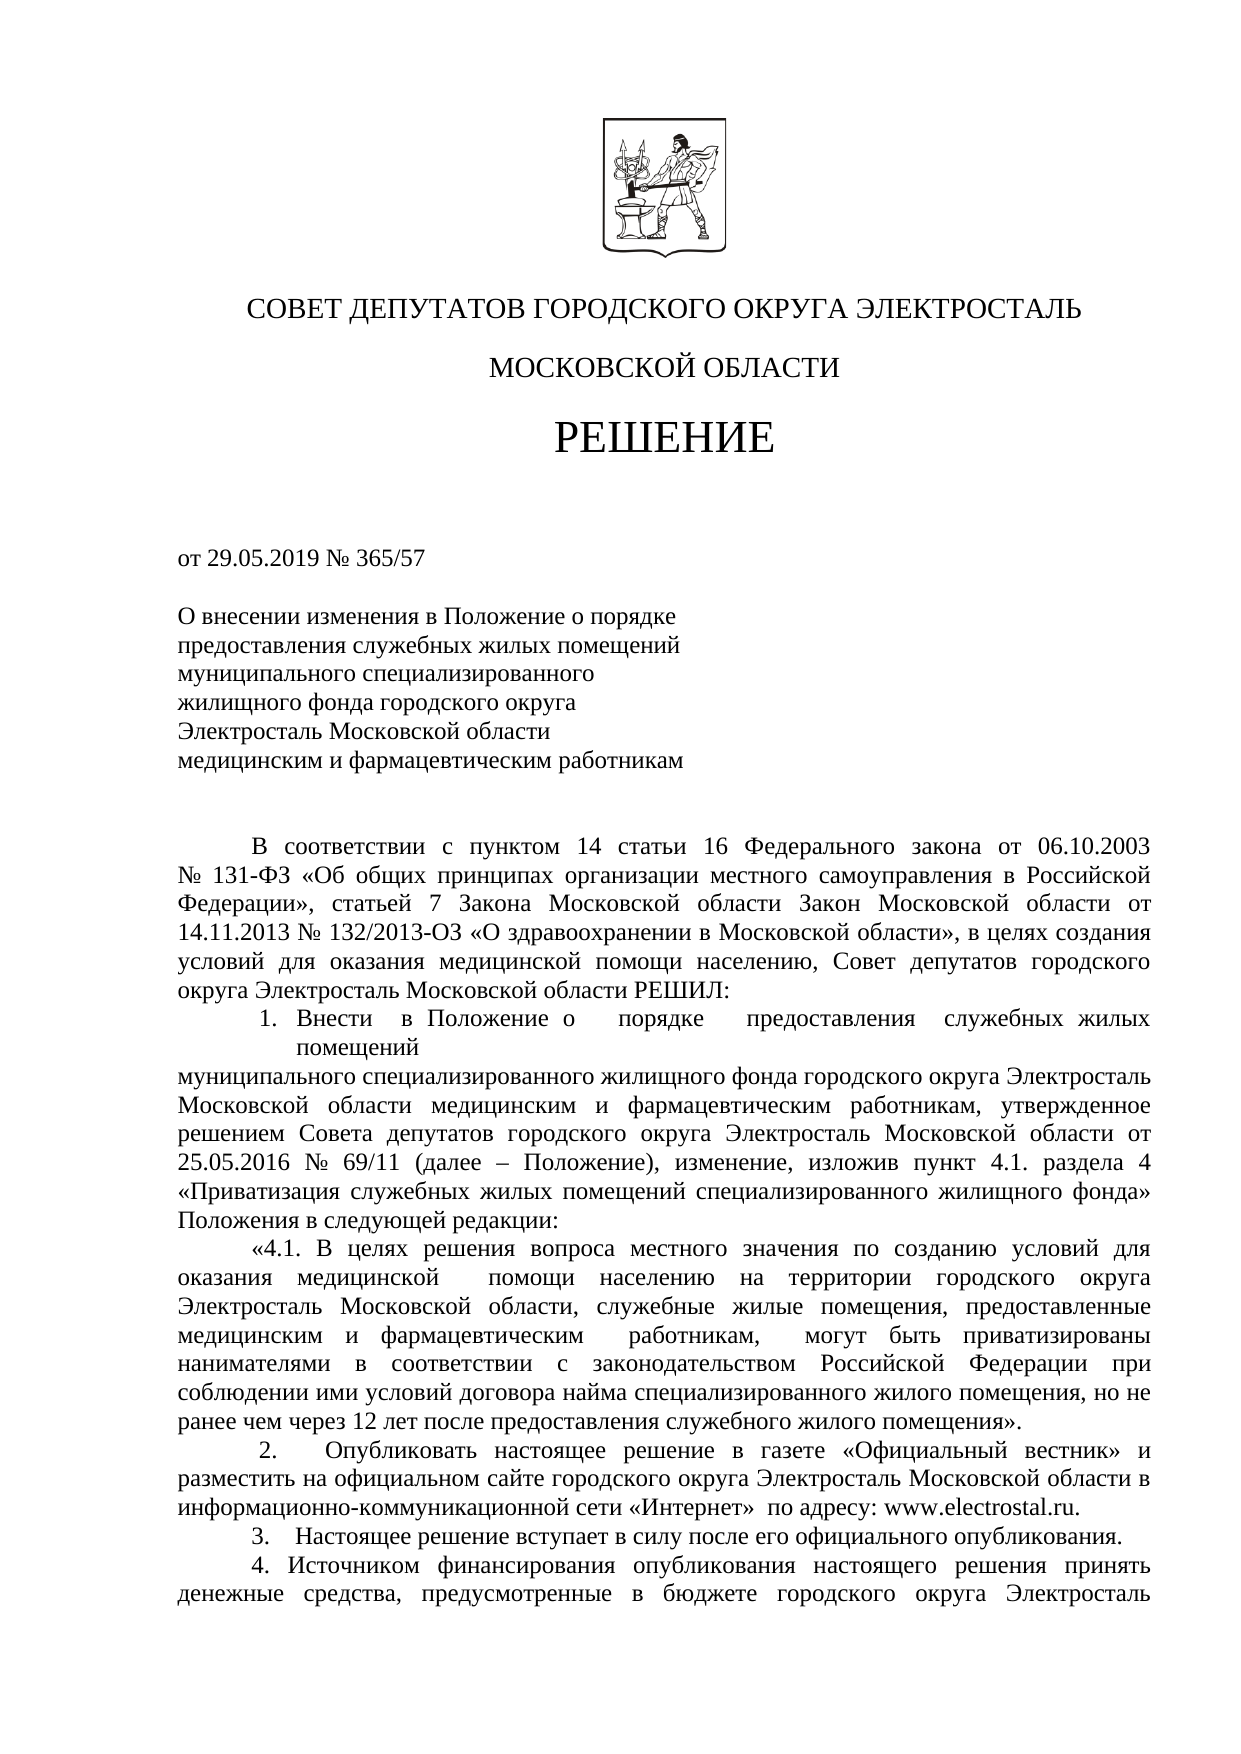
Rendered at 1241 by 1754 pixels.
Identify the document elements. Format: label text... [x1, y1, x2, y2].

list Опубликовать настоящее решение в газете «Официальный вестник» и разместить на официальном сайте городского округа Электросталь Московской области в информационно-коммуникационной сети «Интернет» по адресу: www.electrostal.ru. [177, 1435, 1152, 1521]
text МОСКОВСКОЙ ОБЛАСТИ [177, 350, 1152, 384]
text РЕШЕНИЕ [177, 409, 1152, 462]
picture [602, 118, 727, 258]
list муниципального специализированного жилищного фонда городского округа Электросталь Московской области медицинским и фармацевтическим работникам, утвержденное решением Совета депутатов городского округа Электросталь Московской области от 25.05.2016 № 69/11 (далее – Положение), изменение, изложив пункт 4.1. раздела 4 «Приватизация служебных жилых помещений специализированного жилищного фонда» Положения в следующей редакции: [177, 1061, 1152, 1233]
text 3. Настоящее решение вступает в силу после его официального опубликования. [177, 1521, 1152, 1550]
text СОВЕТ ДЕПУТАТОВ ГОРОДСКОГО ОКРУГА ЭЛЕКТРОСТАЛЬ [177, 291, 1152, 324]
text В соответствии с пунктом 14 статьи 16 Федерального закона от 06.10.2003 № 131-ФЗ «Об общих принципах организации местного самоуправления в Российской Федерации», статьей 7 Закона Московской области Закон Московской области от 14.11.2013 № 132/2013-ОЗ «О здравоохранении в Московской области», в целях создания условий для оказания медицинской помощи населению, Совет депутатов городского округа Электросталь Московской области РЕШИЛ: [177, 831, 1152, 1003]
text О внесении изменения в Положение о порядке предоставления служебных жилых помещений муниципального специализированного жилищного фонда городского округа Электросталь Московской области медицинским и фармацевтическим работникам [177, 601, 694, 773]
list Внести в Положение о порядке предоставления служебных жилых помещений [258, 1003, 1152, 1061]
text «4.1. В целях решения вопроса местного значения по созданию условий для оказания медицинской помощи населению на территории городского округа Электросталь Московской области, служебные жилые помещения, предоставленные медицинским и фармацевтическим работникам, могут быть приватизированы нанимателями в соответствии с законодательством Российской Федерации при соблюдении ими условий договора найма специализированного жилого помещения, но не ранее чем через 12 лет после предоставления служебного жилого помещения». [177, 1233, 1152, 1435]
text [177, 1550, 1152, 1607]
text от 29.05.2019 № 365/57 [177, 543, 1152, 572]
